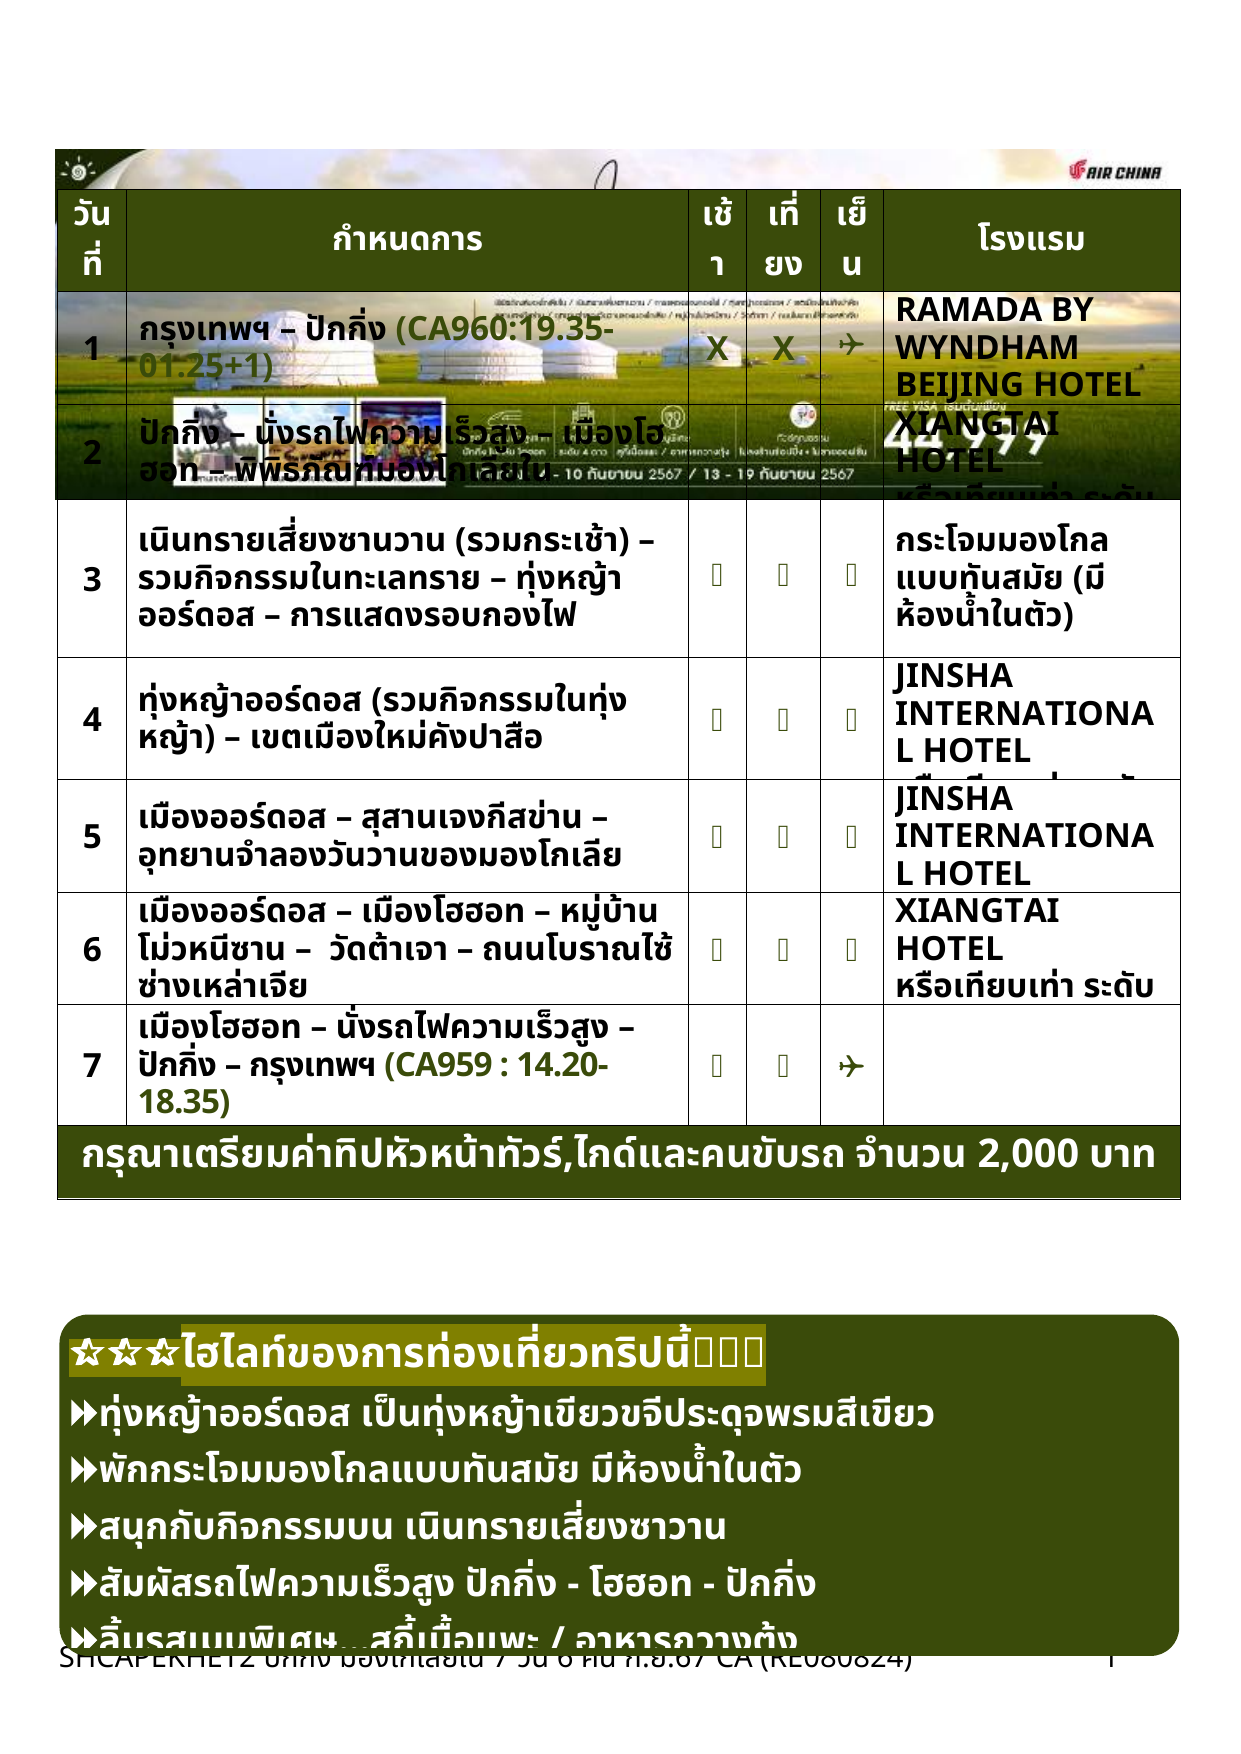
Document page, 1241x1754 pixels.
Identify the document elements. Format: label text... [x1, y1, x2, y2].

table_cell [747, 1005, 820, 1124]
table_cell [747, 780, 820, 892]
table_cell XIANGTAI HOTEL หรือเทียบเท่า ระดับ 4 ดาว [884, 405, 1180, 498]
table_cell [747, 893, 820, 1004]
table_cell เนินทรายเสี่ยงซานวาน (รวมกระเช้า) – รวมกิจกรรมในทะเลทราย – ทุ่งหญ้าออร์ดอส – การแสดงรอบกองไฟ [127, 500, 688, 657]
picture [55, 149, 1181, 500]
table_cell กระโจมมองโกลแบบทันสมัย (มีห้องน้ำในตัว) [884, 500, 1180, 657]
table_cell 1 [58, 292, 126, 404]
table_cell [689, 658, 746, 779]
table_header เที่ยง [747, 190, 820, 291]
table_cell X [747, 292, 820, 404]
table_cell กรุงเทพฯ – ปักกิ่ง (CA960:19.35-01.25+1) [127, 292, 688, 404]
table_cell XIANGTAI HOTEL หรือเทียบเท่า ระดับ 4 ดาว [884, 893, 1180, 1004]
table_cell RAMADA BY WYNDHAM BEIJING HOTEL หรือเทียบเท่า ระดับ 4 ดาว [884, 292, 1180, 404]
table_cell JINSHA INTERNATIONAL HOTEL หรือเทียบเท่า ระดับ 4 ดาว [884, 658, 1180, 779]
table_cell [747, 500, 820, 657]
table_cell [689, 780, 746, 892]
table_cell [821, 780, 883, 892]
table_cell [821, 658, 883, 779]
table_cell กรุณาเตรียมค่าทิปหัวหน้าทัวร์,ไกด์และคนขับรถ จำนวน 2,000 บาท ตลอดการเดินทาง [58, 1126, 1180, 1198]
table_cell 4 [58, 658, 126, 779]
table_cell 5 [58, 780, 126, 892]
table_cell [821, 893, 883, 1004]
table_header เย็น [821, 190, 883, 291]
table_cell [821, 500, 883, 657]
table_cell [821, 1005, 883, 1124]
table_header โรงแรม [884, 190, 1180, 291]
table_cell 2 [58, 405, 126, 498]
table_cell [884, 1005, 1180, 1124]
table_cell 6 [58, 893, 126, 1004]
table_cell 7 [58, 1005, 126, 1124]
table_cell [689, 1005, 746, 1124]
table_cell JINSHA INTERNATIONAL HOTEL หรือเทียบเท่า ระดับ 4 ดาว [884, 780, 1180, 892]
table_cell X [689, 292, 746, 404]
table_cell [747, 658, 820, 779]
table_header กำหนดการ [127, 190, 688, 291]
table_cell เมืองโฮฮอท – นั่งรถไฟความเร็วสูง – ปักกิ่ง – กรุงเทพฯ (CA959 : 14.20-18.35) [127, 1005, 688, 1124]
table_cell ปักกิ่ง – นั่งรถไฟความเร็วสูง – เมืองโฮฮอท – พิพิธภัณฑ์มองโกเลียใน [127, 405, 688, 498]
table_header วันที่ [58, 190, 126, 291]
table_cell [821, 405, 883, 498]
table_cell 3 [58, 500, 126, 657]
table_header เช้า [689, 190, 746, 291]
table_cell เมืองออร์ดอส – เมืองโฮฮอท – หมู่บ้านโม่วหนีซาน – วัดต้าเจา – ถนนโบราณไซ้ซ่างเหล่าเจีย [127, 893, 688, 1004]
table_cell เมืองออร์ดอส – สุสานเจงกีสข่าน – อุทยานจำลองวันวานของมองโกเลีย [127, 780, 688, 892]
table_cell [689, 500, 746, 657]
table_cell ทุ่งหญ้าออร์ดอส (รวมกิจกรรมในทุ่งหญ้า) – เขตเมืองใหม่คังปาสือ [127, 658, 688, 779]
table_cell [821, 292, 883, 404]
table_cell [747, 405, 820, 498]
table_cell [689, 893, 746, 1004]
table_cell [689, 405, 746, 498]
